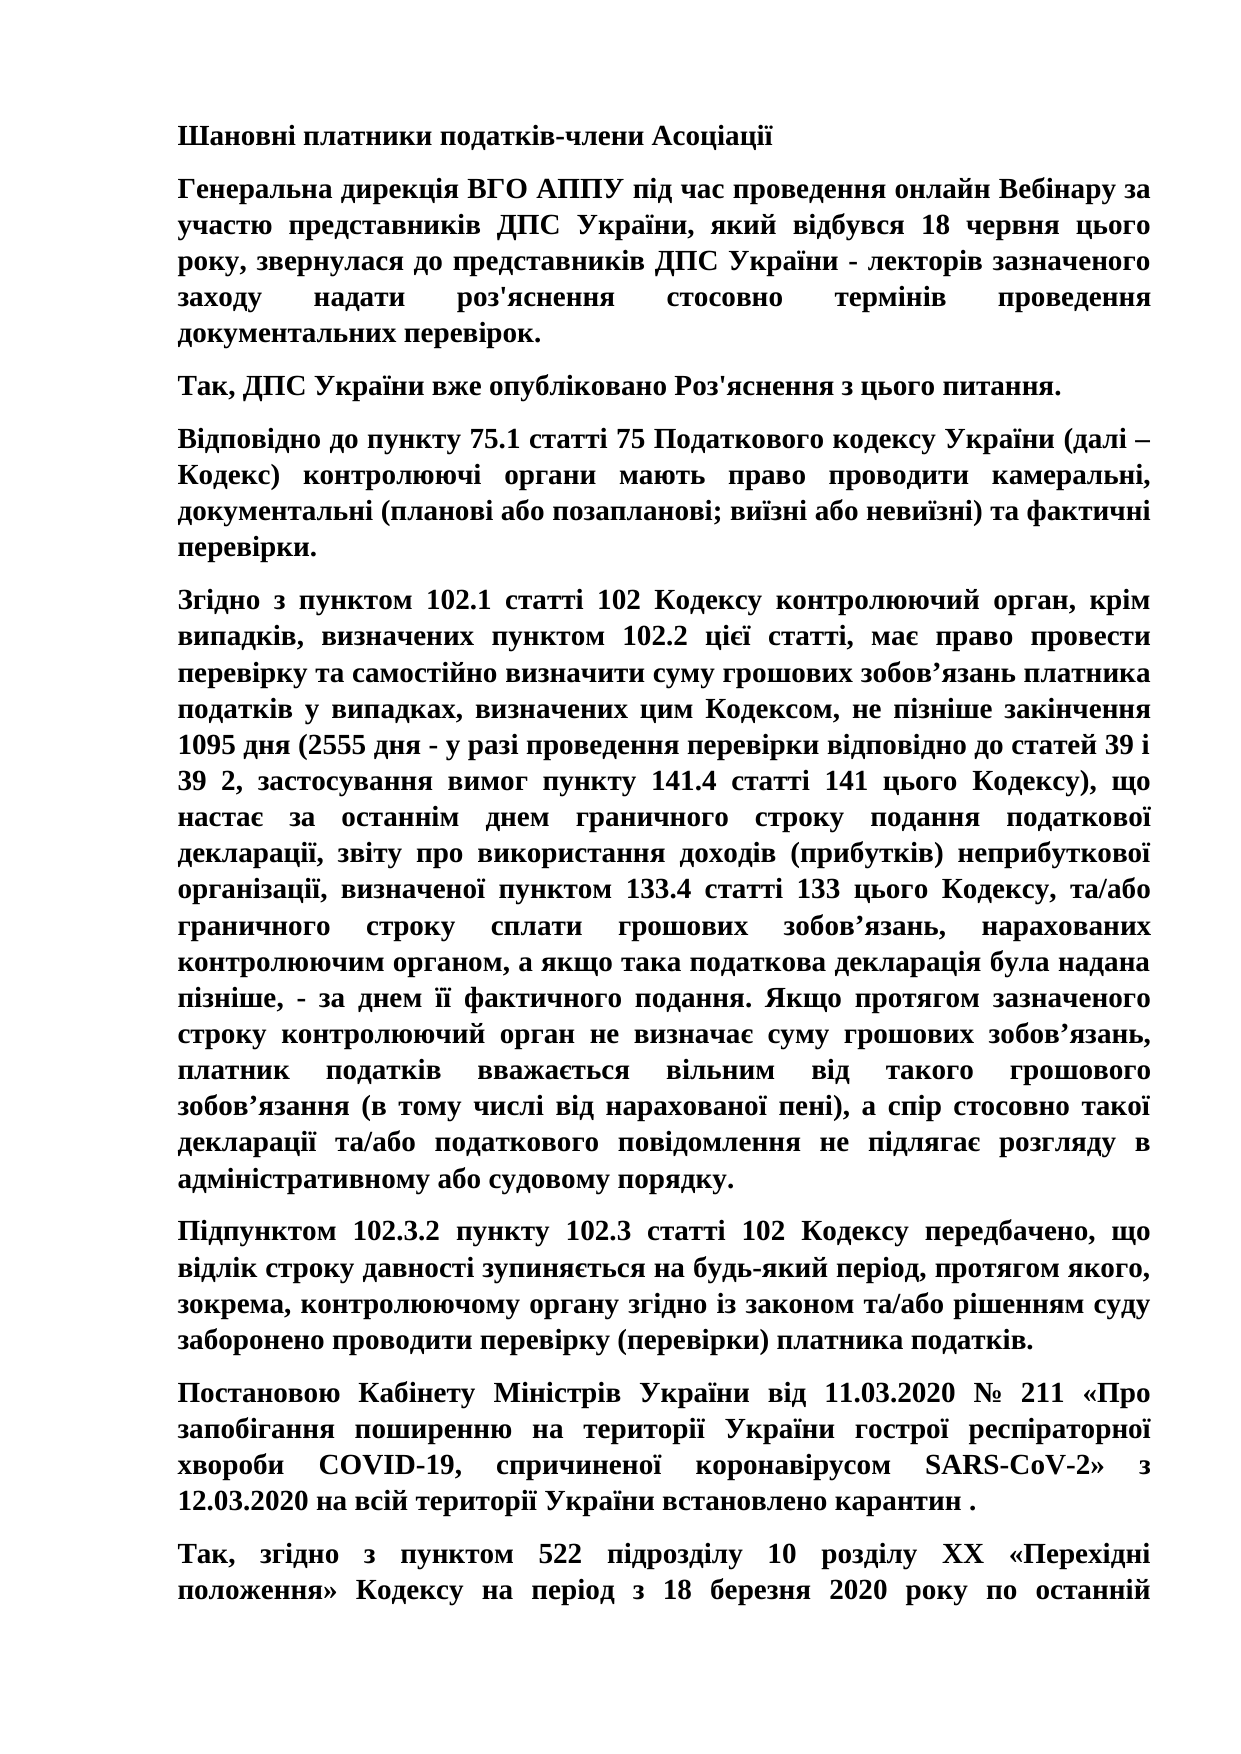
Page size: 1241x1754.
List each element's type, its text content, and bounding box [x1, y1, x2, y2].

text Підпунктом 102.3.2 пункту 102.3 статті 102 Кодексу передбачено, що відлік строку давності зупиняється на будь-який період, протягом якого, зокрема, контролюючому органу згідно із законом та/або рішенням суду заборонено проводити перевірку (перевірки) платника податків. [177, 1213, 1152, 1356]
text Шановні платники податків-члени Асоціації [177, 118, 1152, 152]
text Постановою Кабінету Міністрів України від 11.03.2020 № 211 «Про запобігання поширенню на території України гострої респіраторної хвороби COVID-19, спричиненої коронавірусом SARS-CoV-2» з 12.03.2020 на всій території України встановлено карантин . [177, 1375, 1152, 1517]
text Відповідно до пункту 75.1 статті 75 Податкового кодексу України (далі – Кодекс) контролюючі органи мають право проводити камеральні, документальні (планові або позапланові; виїзні або невиїзні) та фактичні перевірки. [177, 421, 1152, 563]
text Згідно з пунктом 102.1 статті 102 Кодексу контролюючий орган, крім випадків, визначених пунктом 102.2 цієї статті, має право провести перевірку та самостійно визначити суму грошових зобов’язань платника податків у випадках, визначених цим Кодексом, не пізніше закінчення 1095 дня (2555 дня - у разі проведення перевірки відповідно до статей 39 і 39 2, застосування вимог пункту 141.4 статті 141 цього Кодексу), що настає за останнім днем граничного строку подання податкової декларації, звіту про використання доходів (прибутків) неприбуткової організації, визначеної пунктом 133.4 статті 133 цього Кодексу, та/або граничного строку сплати грошових зобов’язань, нарахованих контролюючим органом, а якщо така податкова декларація була надана пізніше, - за днем її фактичного подання. Якщо протягом зазначеного строку контролюючий орган не визначає суму грошових зобов’язань, платник податків вважається вільним від такого грошового зобов’язання (в тому числі від нарахованої пені), а спір стосовно такої декларації та/або податкового повідомлення не підлягає розгляду в адміністративному або судовому порядку. [177, 582, 1152, 1194]
text Генеральна дирекція ВГО АППУ під час проведення онлайн Вебінару за участю представників ДПС України, який відбувся 18 червня цього року, звернулася до представників ДПС України - лекторів зазначеного заходу надати роз'яснення стосовно термінів проведення документальних перевірок. [177, 171, 1152, 349]
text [177, 1536, 1152, 1606]
text Так, ДПС України вже опубліковано Роз'яснення з цього питання. [177, 368, 1152, 402]
